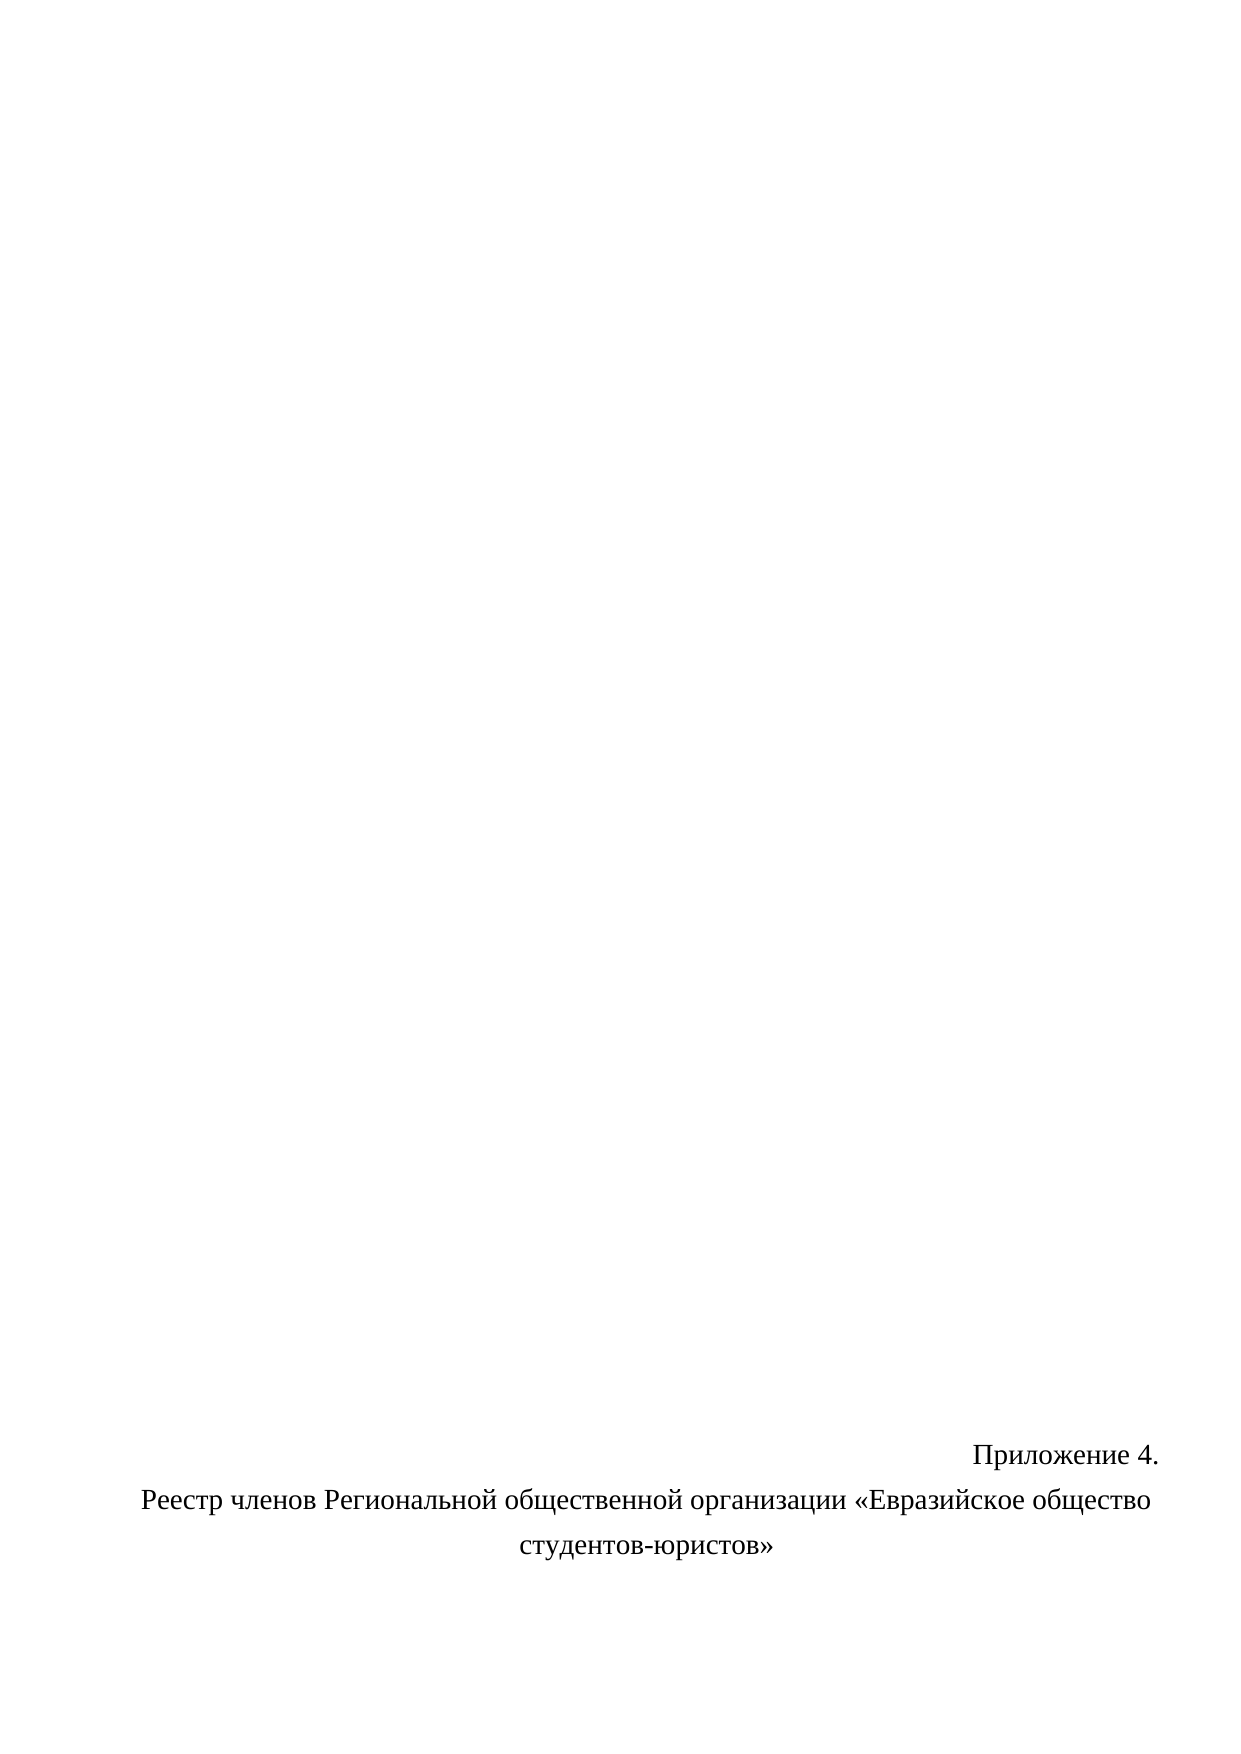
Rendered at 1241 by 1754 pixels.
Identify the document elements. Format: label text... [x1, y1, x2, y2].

text Реестр членов Региональной общественной организации «Евразийское общество студентов-юристов» [133, 1482, 1159, 1560]
text Приложение 4. [133, 1437, 1159, 1471]
